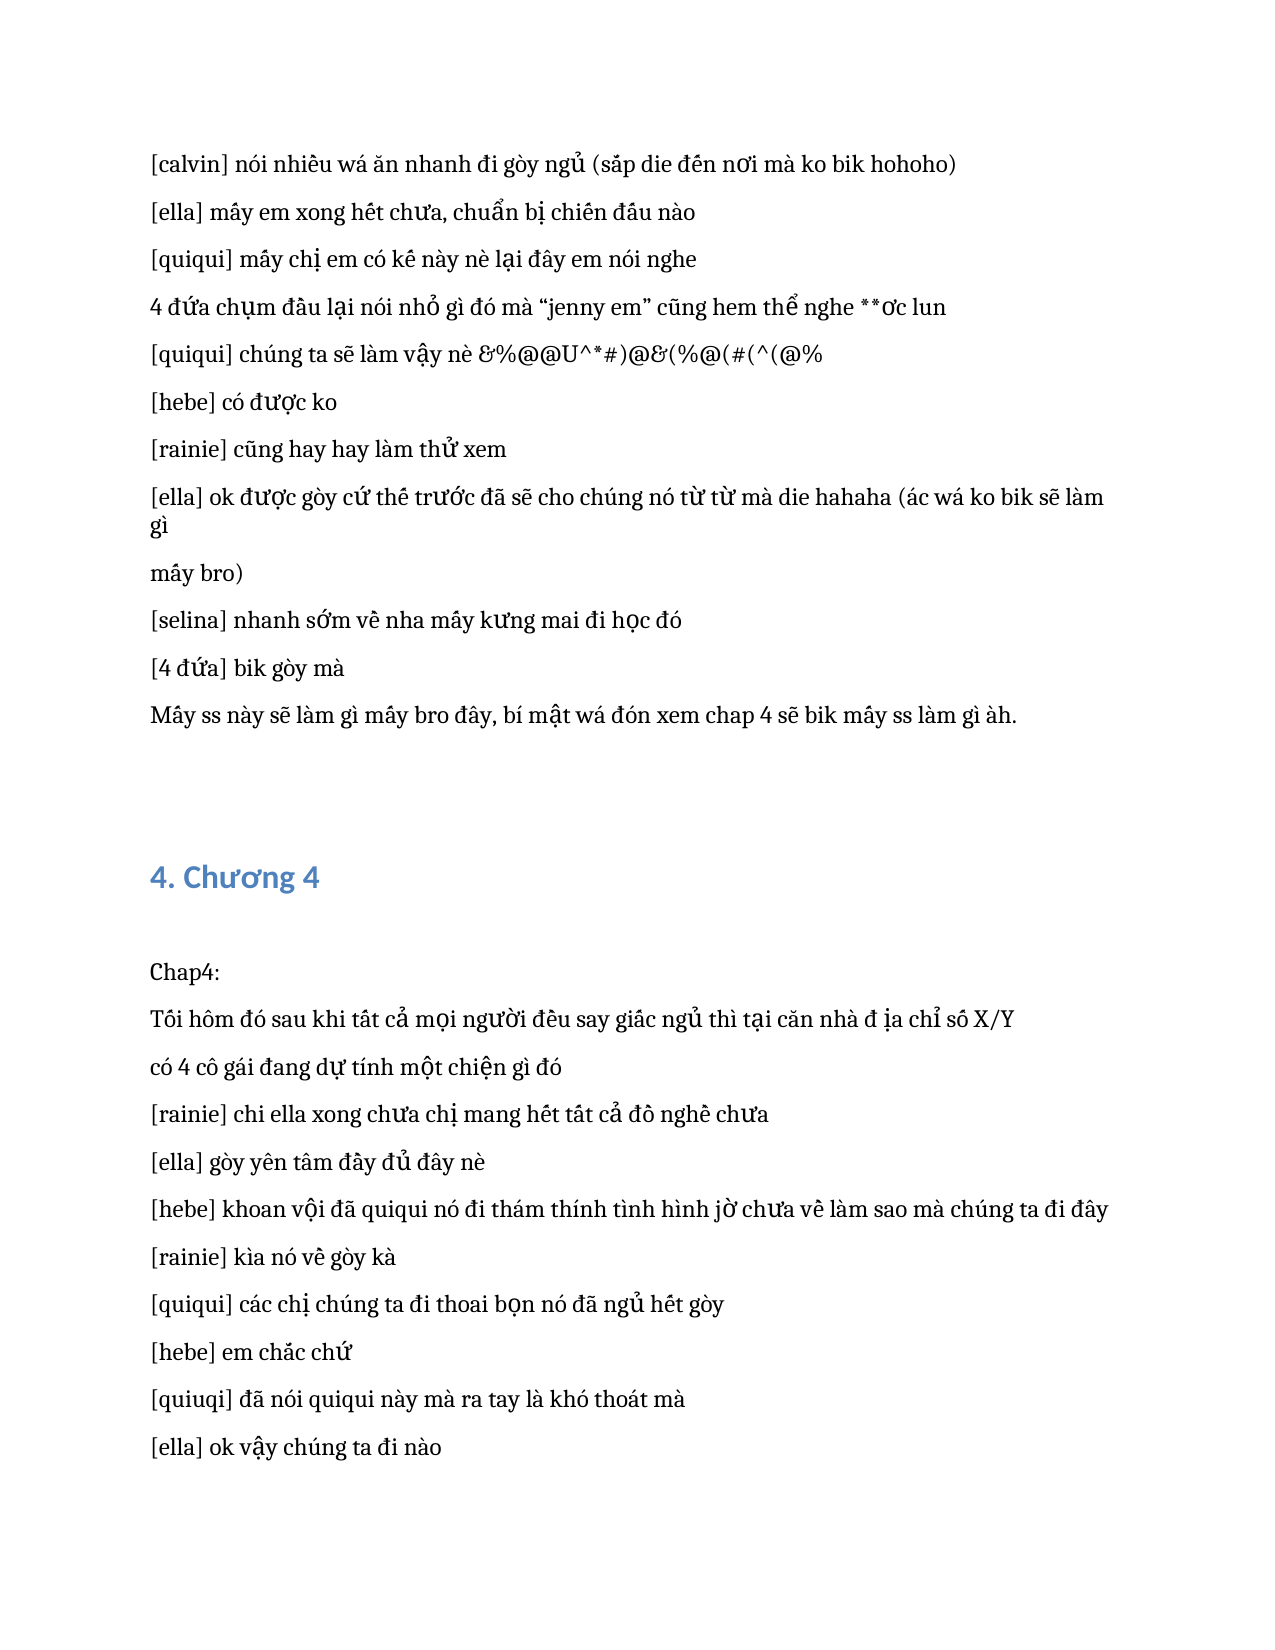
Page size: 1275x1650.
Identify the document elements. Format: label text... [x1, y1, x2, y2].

text [rainie] chi ella xong chưa chị mang hết tất cả đồ nghề chưa [150, 1100, 1125, 1129]
text Mấy ss này sẽ làm gì mấy bro đây, bí mật wá đón xem chap 4 sẽ bik mấy ss làm gì àh. [150, 701, 1125, 730]
text [selina] nhanh sớm về nha mấy kưng mai đi học đó [150, 606, 1125, 635]
text [ella] mấy em xong hết chưa, chuẩn bị chiến đấu nào [150, 197, 1125, 226]
text mấy bro) [150, 559, 1125, 587]
text [quiqui] mấy chị em có kế này nè lại đây em nói nghe [150, 245, 1125, 274]
text [ella] gòy yên tâm đầy đủ đây nè [150, 1148, 1125, 1177]
text Tối hôm đó sau khi tất cả mọi người đều say giấc ngủ thì tại căn nhà đ ịa chỉ số X/Y [150, 1005, 1125, 1034]
text [ella] ok vậy chúng ta đi nào [150, 1433, 1125, 1462]
text [rainie] kìa nó về gòy kà [150, 1243, 1125, 1272]
text 4 đứa chụm đầu lại nói nhỏ gì đó mà “jenny em” cũng hem thể nghe **ơc lun [150, 292, 1125, 321]
text [rainie] cũng hay hay làm thử xem [150, 435, 1125, 464]
text có 4 cô gái đang dự tính một chiện gì đó [150, 1053, 1125, 1082]
text [ella] ok được gòy cứ thế trước đã sẽ cho chúng nó từ từ mà die hahaha (ác wá ko bik sẽ làm gì [150, 482, 1125, 540]
text [quiqui] chúng ta sẽ làm vậy nè &%@@U^*#)@&(%@(#(^(@% [150, 340, 1125, 369]
text [quiqui] các chị chúng ta đi thoai bọn nó đã ngủ hết gòy [150, 1290, 1125, 1319]
text [hebe] khoan vội đã quiqui nó đi thám thính tình hình jờ chưa về làm sao mà chúng ta đi đây [150, 1195, 1125, 1224]
subtitle 4. Chương 4 [150, 856, 1125, 897]
text [4 đứa] bik gòy mà [150, 654, 1125, 682]
text Chap4: [150, 900, 1125, 987]
text [quiuqi] đã nói quiqui này mà ra tay là khó thoát mà [150, 1385, 1125, 1414]
text [hebe] em chắc chứ [150, 1338, 1125, 1367]
text [hebe] có được ko [150, 387, 1125, 416]
text [calvin] nói nhiều wá ăn nhanh đi gòy ngủ (sắp die đến nơi mà ko bik hohoho) [150, 150, 1125, 179]
